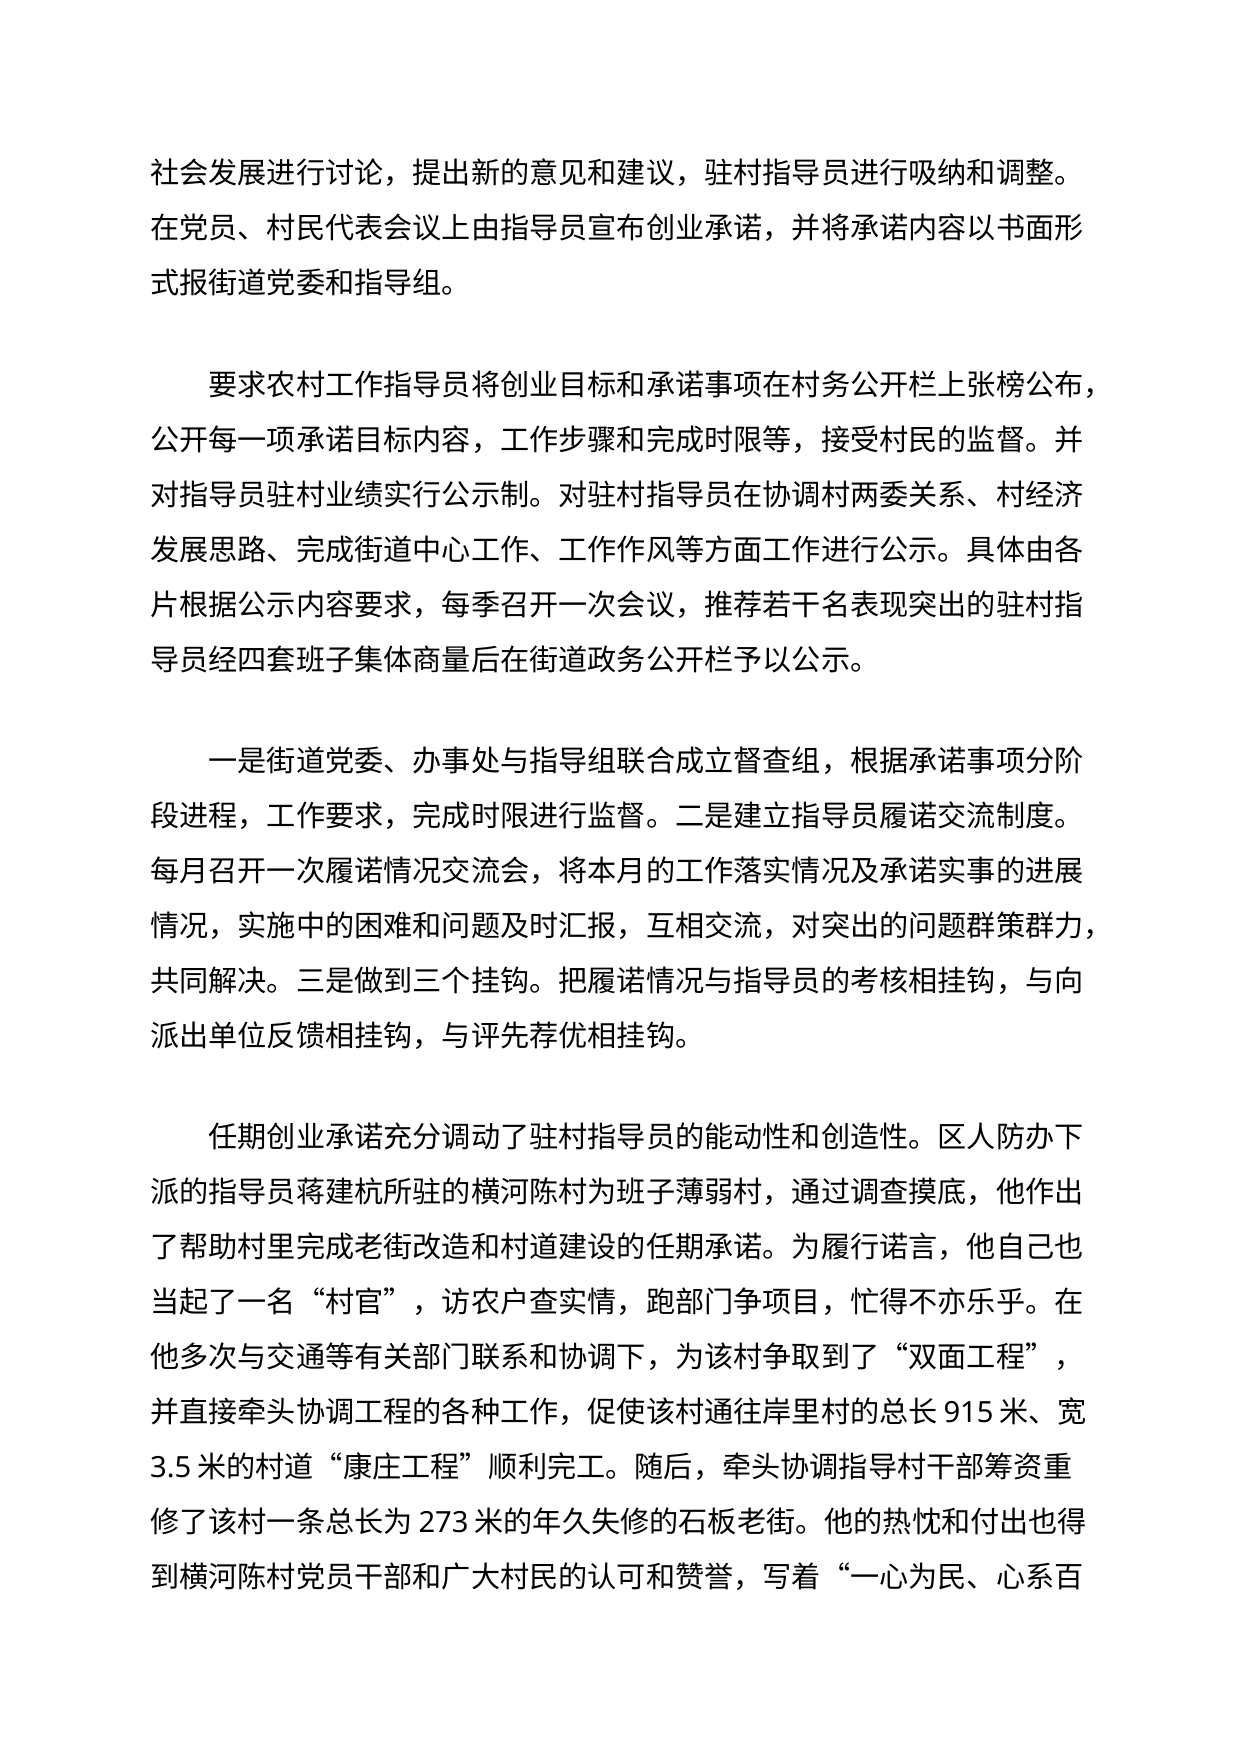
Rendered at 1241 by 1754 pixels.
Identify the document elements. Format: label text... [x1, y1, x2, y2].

text 一是街道党委、办事处与指导组联合成立督查组，根据承诺事项分阶段进程，工作要求，完成时限进行监督。二是建立指导员履诺交流制度。每月召开一次履诺情况交流会，将本月的工作落实情况及承诺实事的进展情况，实施中的困难和问题及时汇报，互相交流，对突出的问题群策群力，共同解决。三是做到三个挂钩。把履诺情况与指导员的考核相挂钩，与向派出单位反馈相挂钩，与评先荐优相挂钩。 [150, 738, 1090, 1054]
text 要求农村工作指导员将创业目标和承诺事项在村务公开栏上张榜公布，公开每一项承诺目标内容，工作步骤和完成时限等，接受村民的监督。并对指导员驻村业绩实行公示制。对驻村指导员在协调村两委关系、村经济发展思路、完成街道中心工作、工作作风等方面工作进行公示。具体由各片根据公示内容要求，每季召开一次会议，推荐若干名表现突出的驻村指导员经四套班子集体商量后在街道政务公开栏予以公示。 [150, 362, 1090, 678]
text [150, 1114, 1090, 1596]
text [150, 150, 1090, 302]
